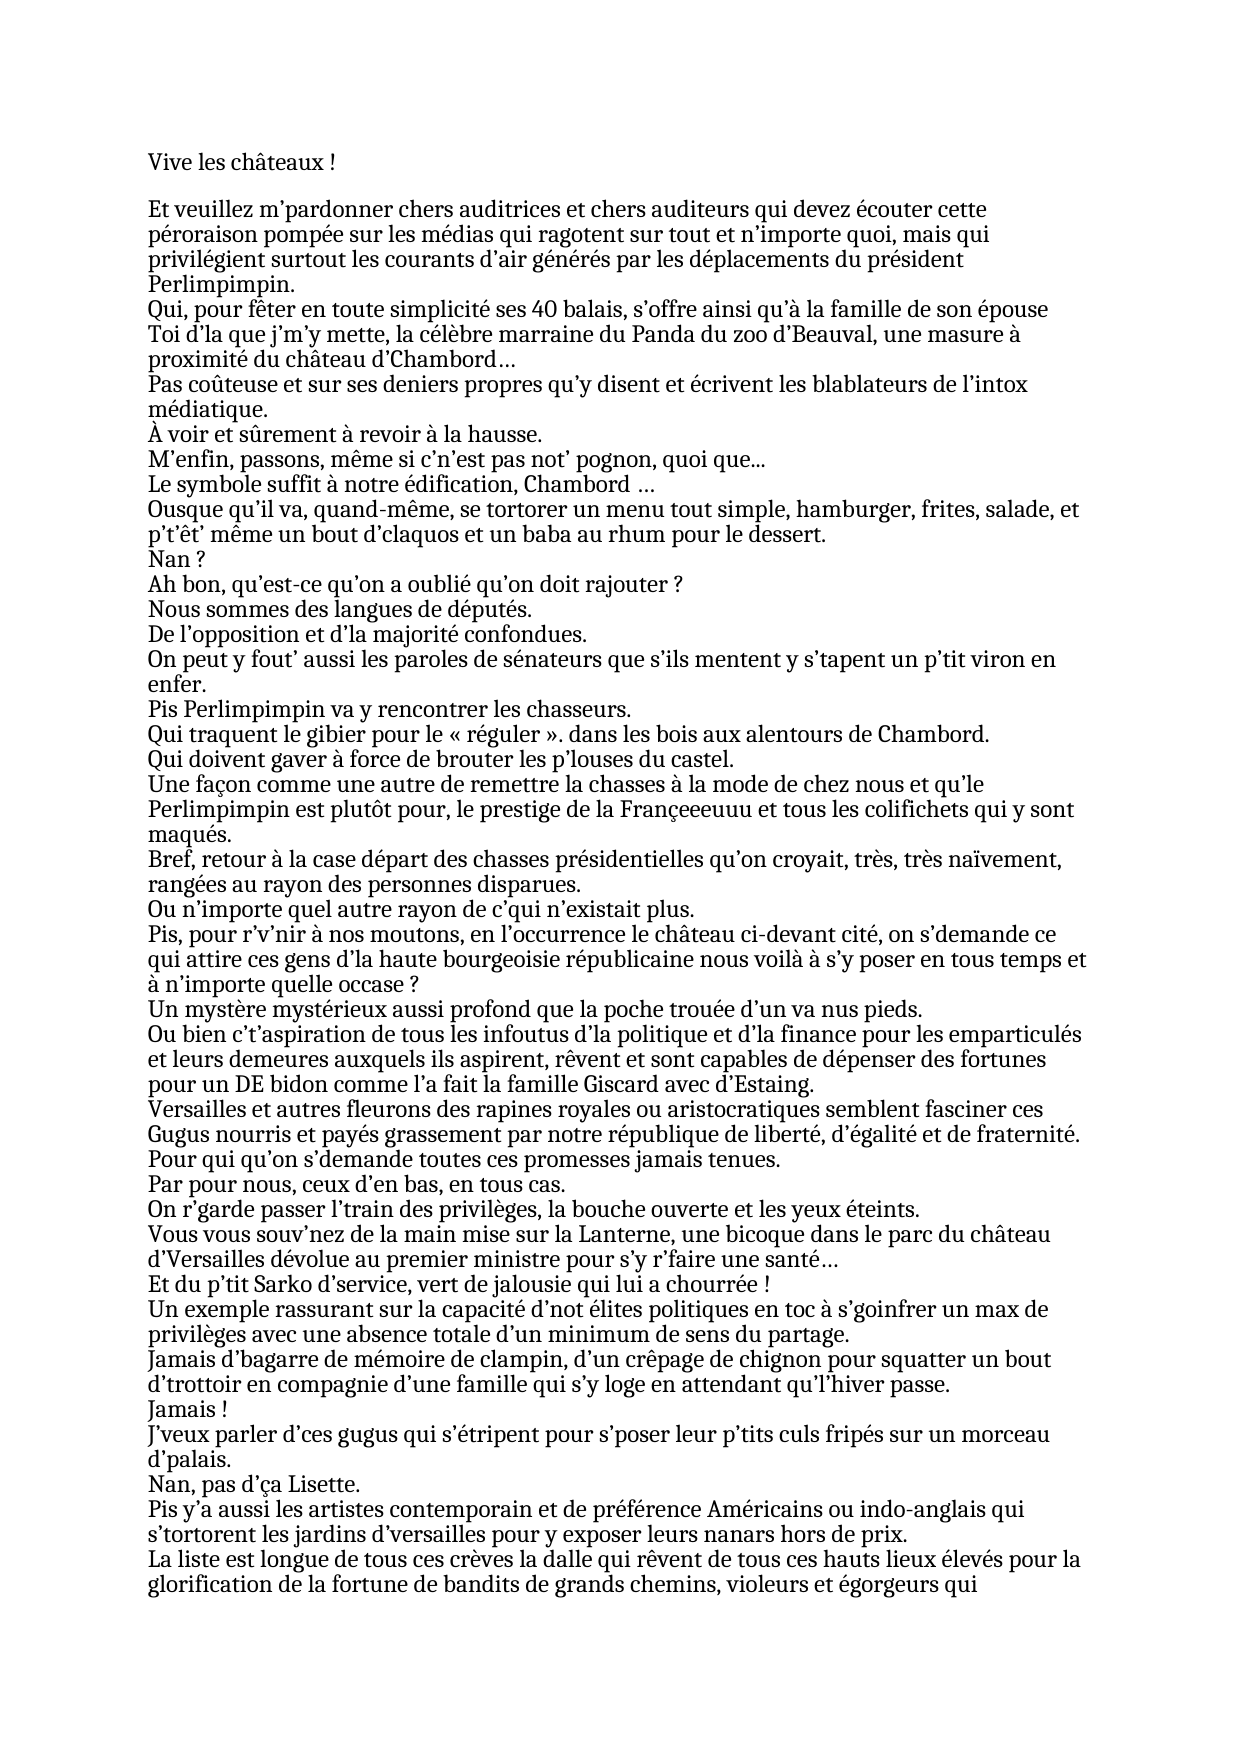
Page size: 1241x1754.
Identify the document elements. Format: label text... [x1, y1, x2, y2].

text Bref, retour à la case départ des chasses présidentielles qu’on croyait, très, très naïvement, rangées au rayon des personnes disparues. [148, 847, 1093, 897]
text M’enfin, passons, même si c’n’est pas not’ pognon, quoi que... [148, 447, 1093, 472]
text Ousque qu’il va, quand-même, se tortorer un menu tout simple, hamburger, frites, salade, et p’t’êt’ même un bout d’claquos et un baba au rhum pour le dessert. [148, 497, 1093, 547]
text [148, 1547, 1093, 1597]
text Une façon comme une autre de remettre la chasses à la mode de chez nous et qu’le Perlimpimpin est plutôt pour, le prestige de la Françeeeuuu et tous les colifichets qui y sont maqués. [148, 772, 1093, 847]
text Vous vous souv’nez de la main mise sur la Lanterne, une bicoque dans le parc du château d’Versailles dévolue au premier ministre pour s’y r’faire une santé… [148, 1222, 1093, 1272]
text Et du p’tit Sarko d’service, vert de jalousie qui lui a chourrée ! [148, 1272, 1093, 1297]
text Qui traquent le gibier pour le « réguler ». dans les bois aux alentours de Chambord. [148, 722, 1093, 747]
text Nous sommes des langues de députés. [148, 597, 1093, 622]
text Jamais ! [148, 1397, 1093, 1422]
text Et veuillez m’pardonner chers auditrices et chers auditeurs qui devez écouter cette péroraison pompée sur les médias qui ragotent sur tout et n’importe quoi, mais qui privilégient surtout les courants d’air générés par les déplacements du président Perlimpimpin. [148, 197, 1093, 297]
text Pour qui qu’on s’demande toutes ces promesses jamais tenues. [148, 1147, 1093, 1172]
text Le symbole suffit à notre édification, Chambord … [148, 472, 1093, 497]
text On r’garde passer l’train des privilèges, la bouche ouverte et les yeux éteints. [148, 1197, 1093, 1222]
text J’veux parler d’ces gugus qui s’étripent pour s’poser leur p’tits culs fripés sur un morceau d’palais. [148, 1422, 1093, 1472]
text Toi d’la que j’m’y mette, la célèbre marraine du Panda du zoo d’Beauval, une masure à proximité du château d’Chambord… [148, 322, 1093, 372]
text Pis Perlimpimpin va y rencontrer les chasseurs. [148, 697, 1093, 722]
text Par pour nous, ceux d’en bas, en tous cas. [148, 1172, 1093, 1197]
text À voir et sûrement à revoir à la hausse. [148, 422, 1093, 447]
text Qui doivent gaver à force de brouter les p’louses du castel. [148, 747, 1093, 772]
text Ou n’importe quel autre rayon de c’qui n’existait plus. [148, 897, 1093, 922]
text Un exemple rassurant sur la capacité d’not élites politiques en toc à s’goinfrer un max de privilèges avec une absence totale d’un minimum de sens du partage. [148, 1297, 1093, 1347]
text Nan, pas d’ça Lisette. [148, 1472, 1093, 1497]
text Qui, pour fêter en toute simplicité ses 40 balais, s’offre ainsi qu’à la famille de son épouse [148, 297, 1093, 322]
text On peut y fout’ aussi les paroles de sénateurs que s’ils mentent y s’tapent un p’tit viron en enfer. [148, 647, 1093, 697]
text Vive les châteaux ! [148, 148, 1093, 176]
text Nan ? [148, 547, 1093, 572]
text Un mystère mystérieux aussi profond que la poche trouée d’un va nus pieds. [148, 997, 1093, 1022]
text Jamais d’bagarre de mémoire de clampin, d’un crêpage de chignon pour squatter un bout d’trottoir en compagnie d’une famille qui s’y loge en attendant qu’l’hiver passe. [148, 1347, 1093, 1397]
text Pis, pour r’v’nir à nos moutons, en l’occurrence le château ci-devant cité, on s’demande ce qui attire ces gens d’la haute bourgeoisie républicaine nous voilà à s’y poser en tous temps et à n’importe quelle occase ? [148, 922, 1093, 997]
text Pis y’a aussi les artistes contemporain et de préférence Américains ou indo-anglais qui s’tortorent les jardins d’versailles pour y exposer leurs nanars hors de prix. [148, 1497, 1093, 1547]
text De l’opposition et d’la majorité confondues. [148, 622, 1093, 647]
text Ou bien c’t’aspiration de tous les infoutus d’la politique et d’la finance pour les emparticulés et leurs demeures auxquels ils aspirent, rêvent et sont capables de dépenser des fortunes pour un DE bidon comme l’a fait la famille Giscard avec d’Estaing. [148, 1022, 1093, 1097]
text Pas coûteuse et sur ses deniers propres qu’y disent et écrivent les blablateurs de l’intox médiatique. [148, 372, 1093, 422]
text Gugus nourris et payés grassement par notre république de liberté, d’égalité et de fraternité. [148, 1122, 1093, 1147]
text Ah bon, qu’est-ce qu’on a oublié qu’on doit rajouter ? [148, 572, 1093, 597]
text Versailles et autres fleurons des rapines royales ou aristocratiques semblent fasciner ces [148, 1097, 1093, 1122]
